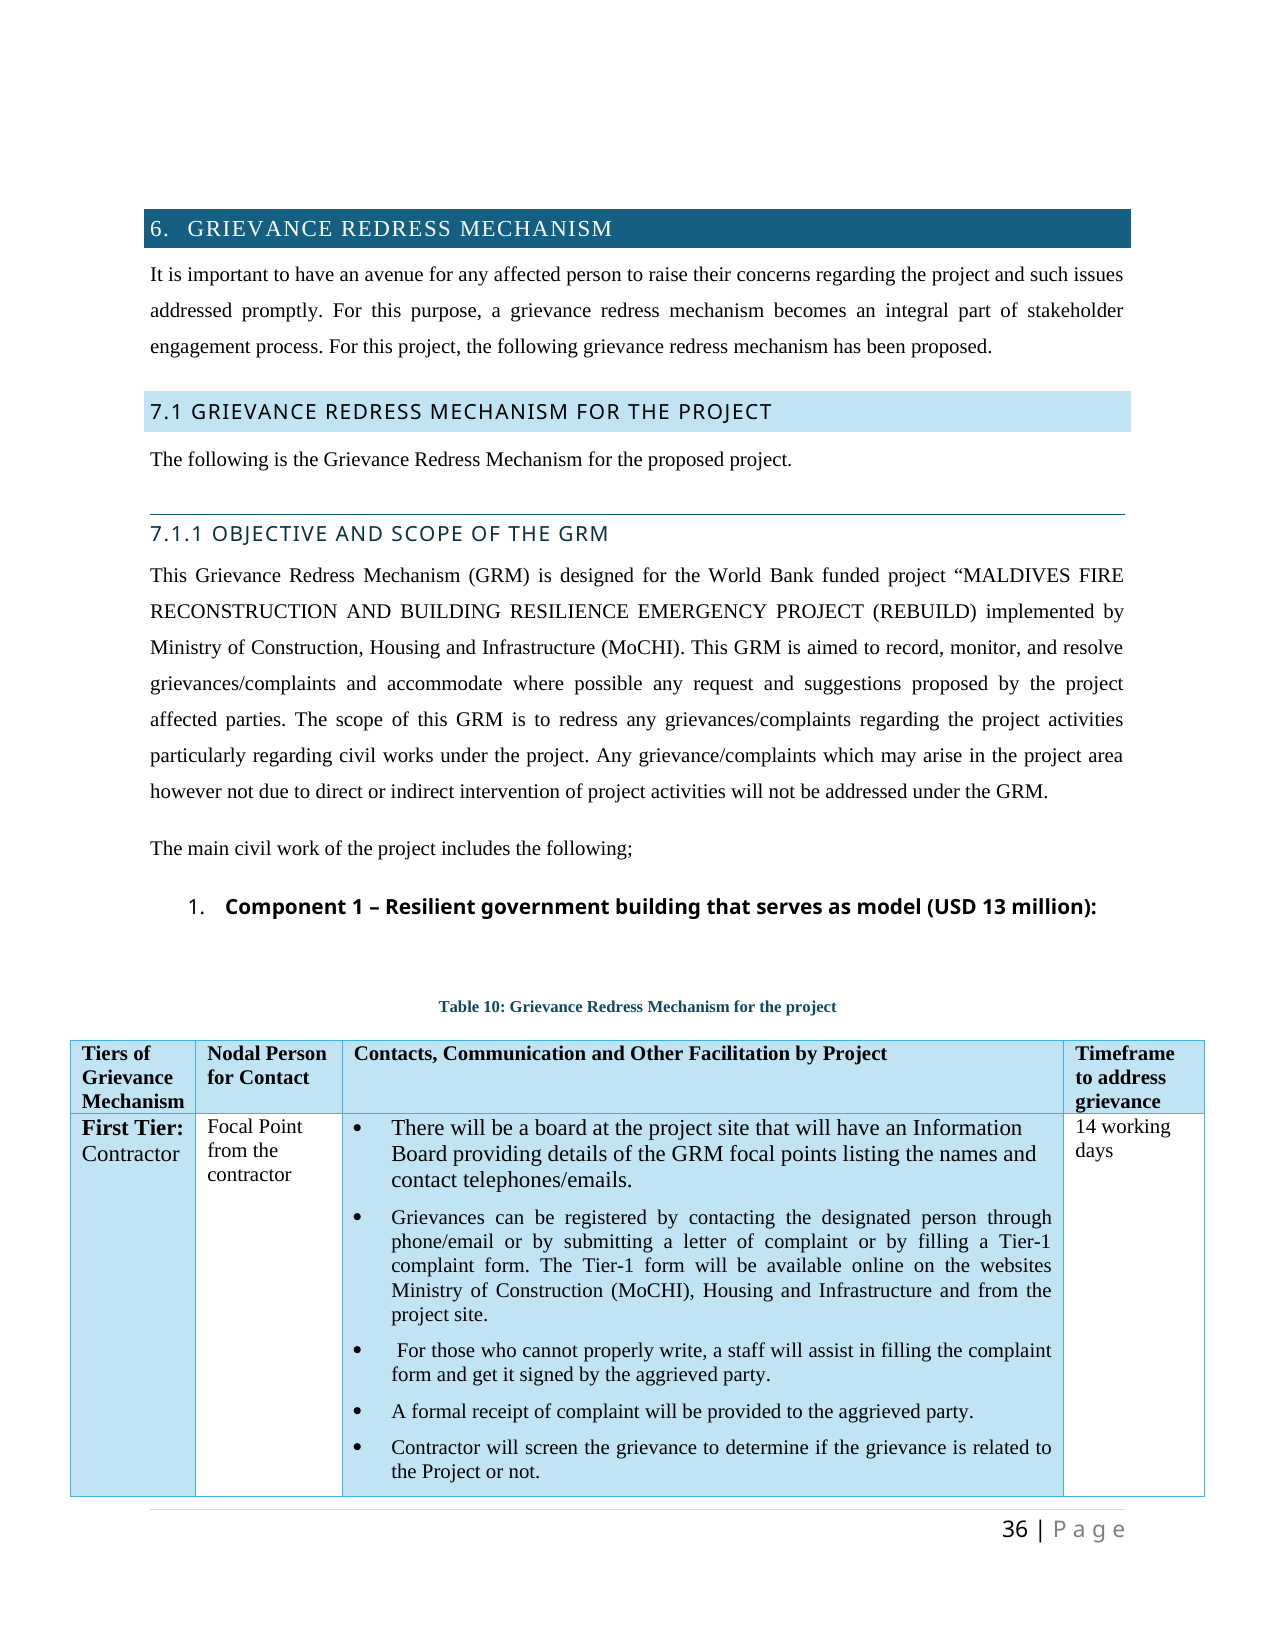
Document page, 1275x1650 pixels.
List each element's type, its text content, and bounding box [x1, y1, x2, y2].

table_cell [343, 1114, 1063, 1496]
table_header Tiers of Grievance Mechanism [71, 1041, 195, 1113]
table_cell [196, 1114, 342, 1496]
table_header Contacts, Communication and Other Facilitation by Project [343, 1041, 1063, 1113]
text Table 10: Grievance Redress Mechanism for the project [150, 997, 1125, 1016]
text The following is the Grievance Redress Mechanism for the proposed project. [150, 446, 1125, 471]
subtitle 7.1 Grievance Redress Mechanism for the project [150, 397, 1125, 426]
table_header Timeframe to address grievance [1064, 1041, 1204, 1113]
text The main civil work of the project includes the following; [150, 836, 1125, 860]
text It is important to have an avenue for any affected person to raise their concerns regarding the project and such issues addressed promptly. For this purpose, a grievance redress mechanism becomes an integral part of stakeholder engagement process. For this project, the following grievance redress mechanism has been proposed. [150, 262, 1125, 358]
list Component 1 – Resilient government building that serves as model (USD 13 million): [187, 892, 1125, 921]
subtitle Grievance Redress Mechanism [150, 215, 1125, 241]
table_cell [71, 1114, 195, 1496]
table_cell 14 working days [1064, 1114, 1204, 1496]
subtitle 7.1.1 Objective and Scope of the GRM [150, 515, 1125, 548]
text This Grievance Redress Mechanism (GRM) is designed for the World Bank funded project “MALDIVES FIRE RECONSTRUCTION AND BUILDING RESILIENCE EMERGENCY PROJECT (REBUILD) implemented by Ministry of Construction, Housing and Infrastructure (MoCHI). This GRM is aimed to record, monitor, and resolve grievances/complaints and accommodate where possible any request and suggestions proposed by the project affected parties. The scope of this GRM is to redress any grievances/complaints regarding the project activities particularly regarding civil works under the project. Any grievance/complaints which may arise in the project area however not due to direct or indirect intervention of project activities will not be addressed under the GRM. [150, 562, 1125, 803]
table_header Nodal Person for Contact [196, 1041, 342, 1113]
